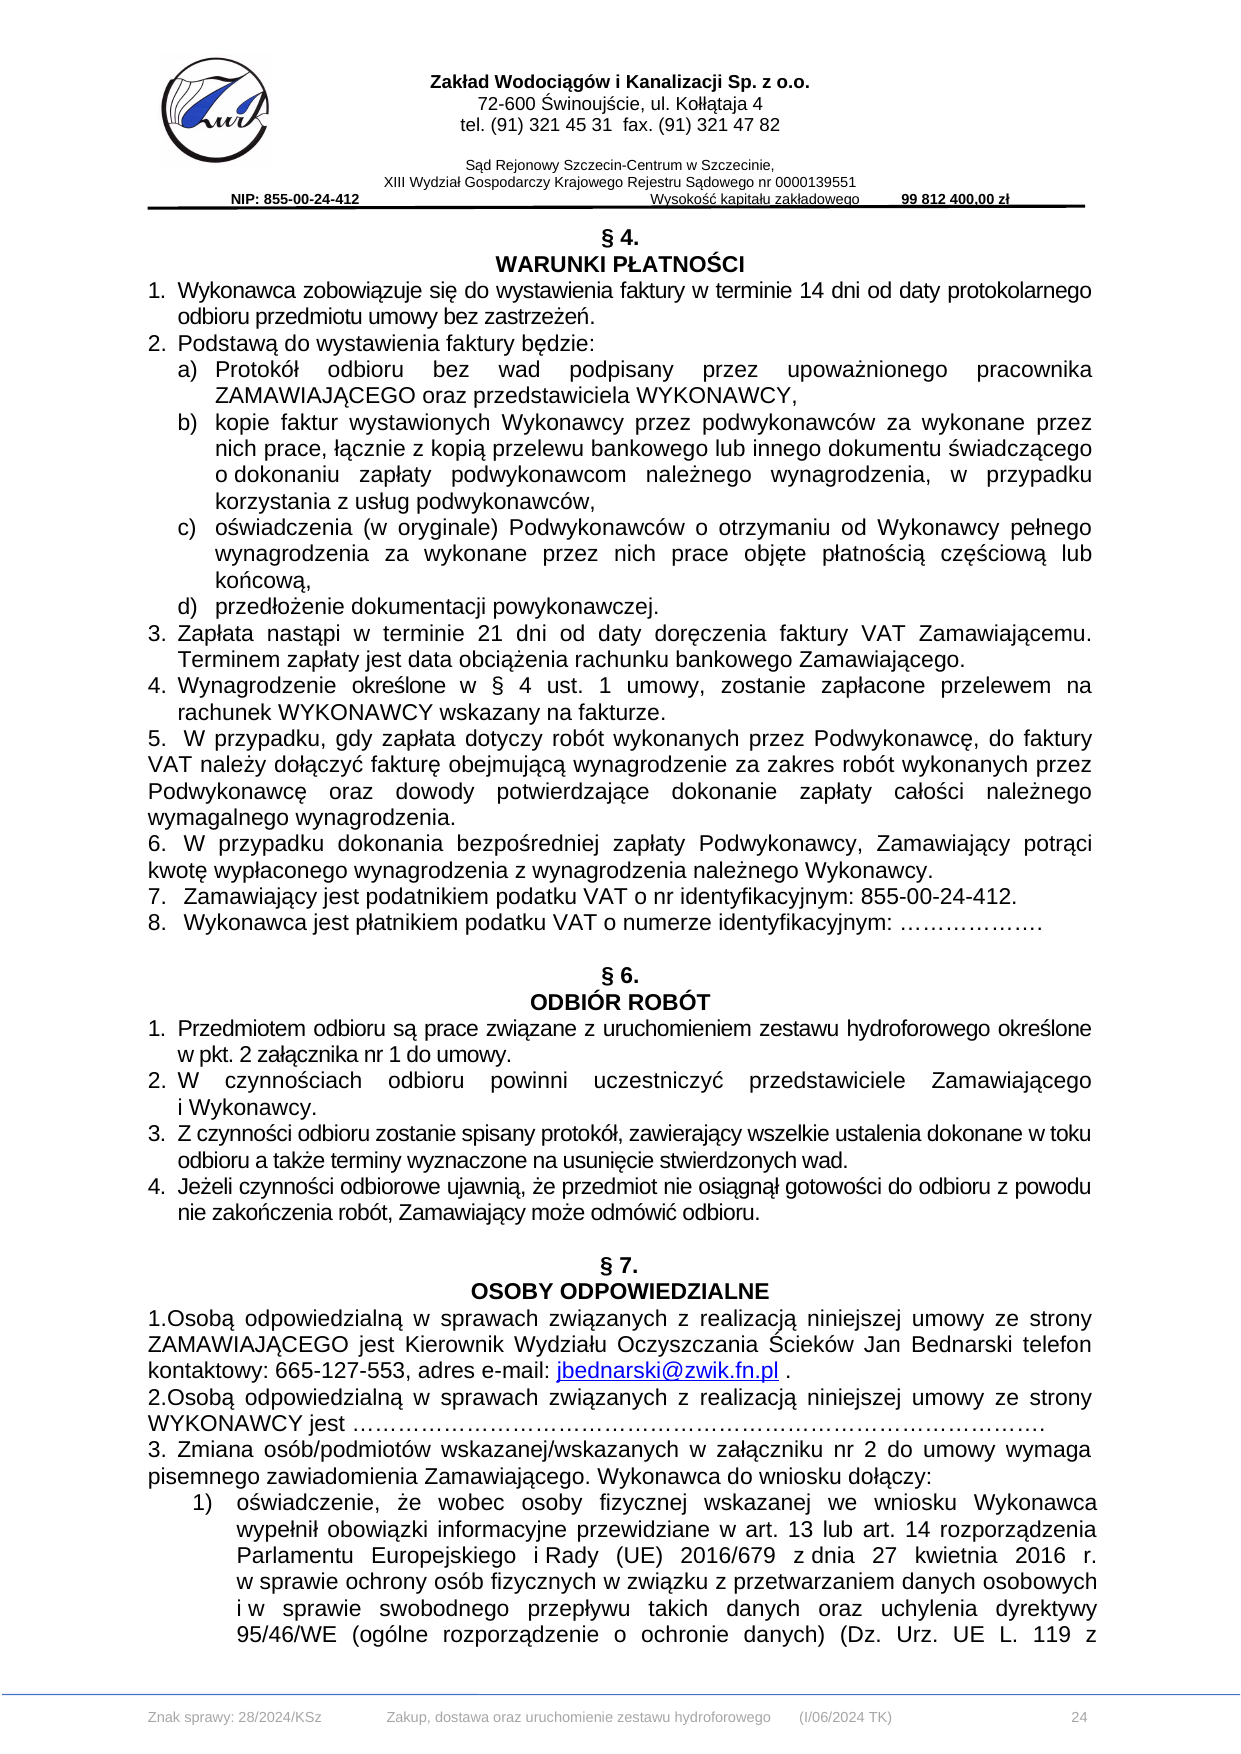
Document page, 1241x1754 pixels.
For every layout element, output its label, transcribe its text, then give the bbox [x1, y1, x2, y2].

list oświadczenia (w oryginale) Podwykonawców o otrzymaniu od Wykonawcy pełnego wynagrodzenia za wykonane przez nich prace objęte płatnością częściową lub końcową, [177, 514, 1092, 593]
list kopie faktur wystawionych Wykonawcy przez podwykonawców za wykonane przez nich prace, łącznie z kopią przelewu bankowego lub innego dokumentu świadczącego o dokonaniu zapłaty podwykonawcom należnego wynagrodzenia, w przypadku korzystania z usług podwykonawców, [177, 409, 1092, 514]
text 1.Osobą odpowiedzialną w sprawach związanych z realizacją niniejszej umowy ze strony ZAMAWIAJĄCEGO jest Kierownik Wydziału Oczyszczania Ścieków Jan Bednarski telefon kontaktowy: 665-127-553, adres e-mail: jbednarski@zwik.fn.pl . [148, 1305, 1092, 1384]
list Wynagrodzenie określone w § 4 ust. 1 umowy, zostanie zapłacone przelewem na rachunek WYKONAWCY wskazany na fakturze. [148, 672, 1092, 725]
list Podstawą do wystawienia faktury będzie: [148, 329, 1092, 356]
list przedłożenie dokumentacji powykonawczej. [177, 593, 1092, 619]
list Jeżeli czynności odbiorowe ujawnią, że przedmiot nie osiągnął gotowości do odbioru z powodu nie zakończenia robót, Zamawiający może odmówić odbioru. [148, 1173, 1092, 1226]
list Wykonawca jest płatnikiem podatku VAT o numerze identyfikacyjnym: ………………. [148, 909, 1092, 936]
text 2.Osobą odpowiedzialną w sprawach związanych z realizacją niniejszej umowy ze strony WYKONAWCY jest ………………………………………………………………………………. [148, 1384, 1092, 1436]
text § 7. [148, 1252, 1092, 1278]
list Przedmiotem odbioru są prace związane z uruchomieniem zestawu hydroforowego określone w pkt. 2 załącznika nr 1 do umowy. [148, 1015, 1092, 1067]
text WARUNKI PŁATNOŚCI [148, 251, 1092, 277]
list Protokół odbioru bez wad podpisany przez upoważnionego pracownika ZAMAWIAJĄCEGO oraz przedstawiciela WYKONAWCY, [177, 356, 1092, 409]
text OSOBY ODPOWIEDZIALNE [148, 1278, 1092, 1305]
text ODBIÓR ROBÓT [148, 988, 1092, 1015]
list W przypadku, gdy zapłata dotyczy robót wykonanych przez Podwykonawcę, do faktury VAT należy dołączyć fakturę obejmującą wynagrodzenie za zakres robót wykonanych przez Podwykonawcę oraz dowody potwierdzające dokonanie zapłaty całości należnego wymagalnego wynagrodzenia. [148, 725, 1092, 830]
list W przypadku dokonania bezpośredniej zapłaty Podwykonawcy, Zamawiający potrąci kwotę wypłaconego wynagrodzenia z wynagrodzenia należnego Wykonawcy. [148, 830, 1092, 883]
list Zamawiający jest podatnikiem podatku VAT o nr identyfikacyjnym: 855-00-24-412. [148, 883, 1092, 909]
list W czynnościach odbioru powinni uczestniczyć przedstawiciele Zamawiającego i Wykonawcy. [148, 1067, 1092, 1120]
text 3. Zmiana osób/podmiotów wskazanej/wskazanych w załączniku nr 2 do umowy wymaga pisemnego zawiadomienia Zamawiającego. Wykonawca do wniosku dołączy: [148, 1436, 1092, 1489]
picture [158, 54, 272, 167]
list Wykonawca zobowiązuje się do wystawienia faktury w terminie 14 dni od daty protokolarnego odbioru przedmiotu umowy bez zastrzeżeń. [148, 277, 1092, 329]
list Z czynności odbioru zostanie spisany protokół, zawierający wszelkie ustalenia dokonane w toku odbioru a także terminy wyznaczone na usunięcie stwierdzonych wad. [148, 1120, 1092, 1173]
text § 4. [148, 224, 1092, 251]
text § 6. [148, 962, 1092, 988]
list Zapłata nastąpi w terminie 21 dni od daty doręczenia faktury VAT Zamawiającemu. Terminem zapłaty jest data obciążenia rachunku bankowego Zamawiającego. [148, 619, 1092, 672]
